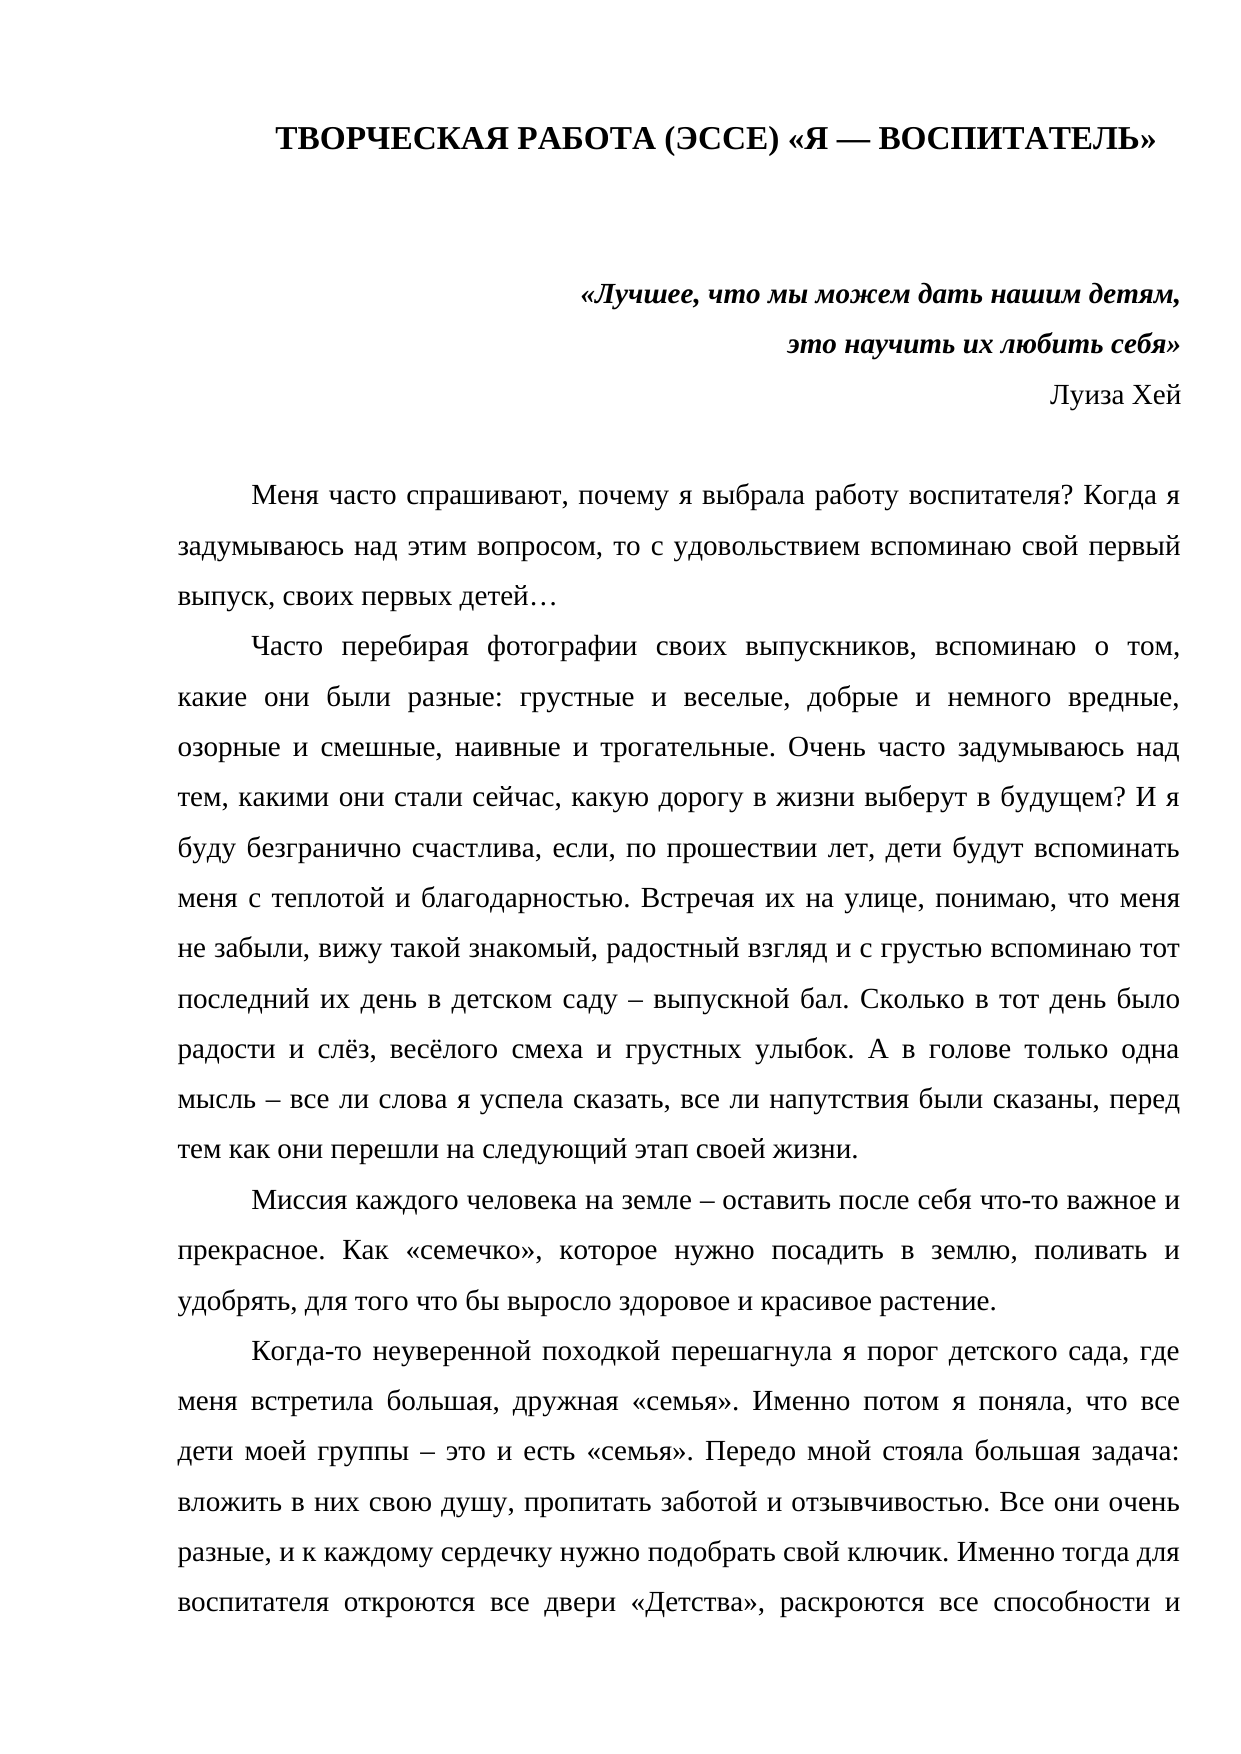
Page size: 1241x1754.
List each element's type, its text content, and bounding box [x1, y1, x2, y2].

text Часто перебирая фотографии своих выпускников, вспоминаю о том, какие они были разные: грустные и веселые, добрые и немного вредные, озорные и смешные, наивные и трогательные. Очень часто задумываюсь над тем, какими они стали сейчас, какую дорогу в жизни выберут в будущем? И я буду безгранично счастлива, если, по прошествии лет, дети будут вспоминать меня с теплотой и благодарностью. Встречая их на улице, понимаю, что меня не забыли, вижу такой знакомый, радостный взгляд и с грустью вспоминаю тот последний их день в детском саду – выпускной бал. Сколько в тот день было радости и слёз, весёлого смеха и грустных улыбок. А в голове только одна мысль – все ли слова я успела сказать, все ли напутствия были сказаны, перед тем как они перешли на следующий этап своей жизни. [177, 628, 1181, 1165]
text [177, 1333, 1181, 1618]
text Миссия каждого человека на земле – оставить после себя что-то важное и прекрасное. Как «семечко», которое нужно посадить в землю, поливать и удобрять, для того что бы выросло здоровое и красивое растение. [177, 1182, 1181, 1316]
text это научить их любить себя» Луиза Хей [177, 327, 1181, 410]
text Меня часто спрашивают, почему я выбрала работу воспитателя? Когда я задумываюсь над этим вопросом, то с удовольствием вспоминаю свой первый выпуск, своих первых детей… [177, 477, 1181, 612]
text «Лучшее, что мы можем дать нашим детям, [177, 276, 1181, 310]
text ТВОРЧЕСКАЯ РАБОТА (ЭССЕ) «Я — ВОСПИТАТЕЛЬ» [177, 118, 1181, 156]
